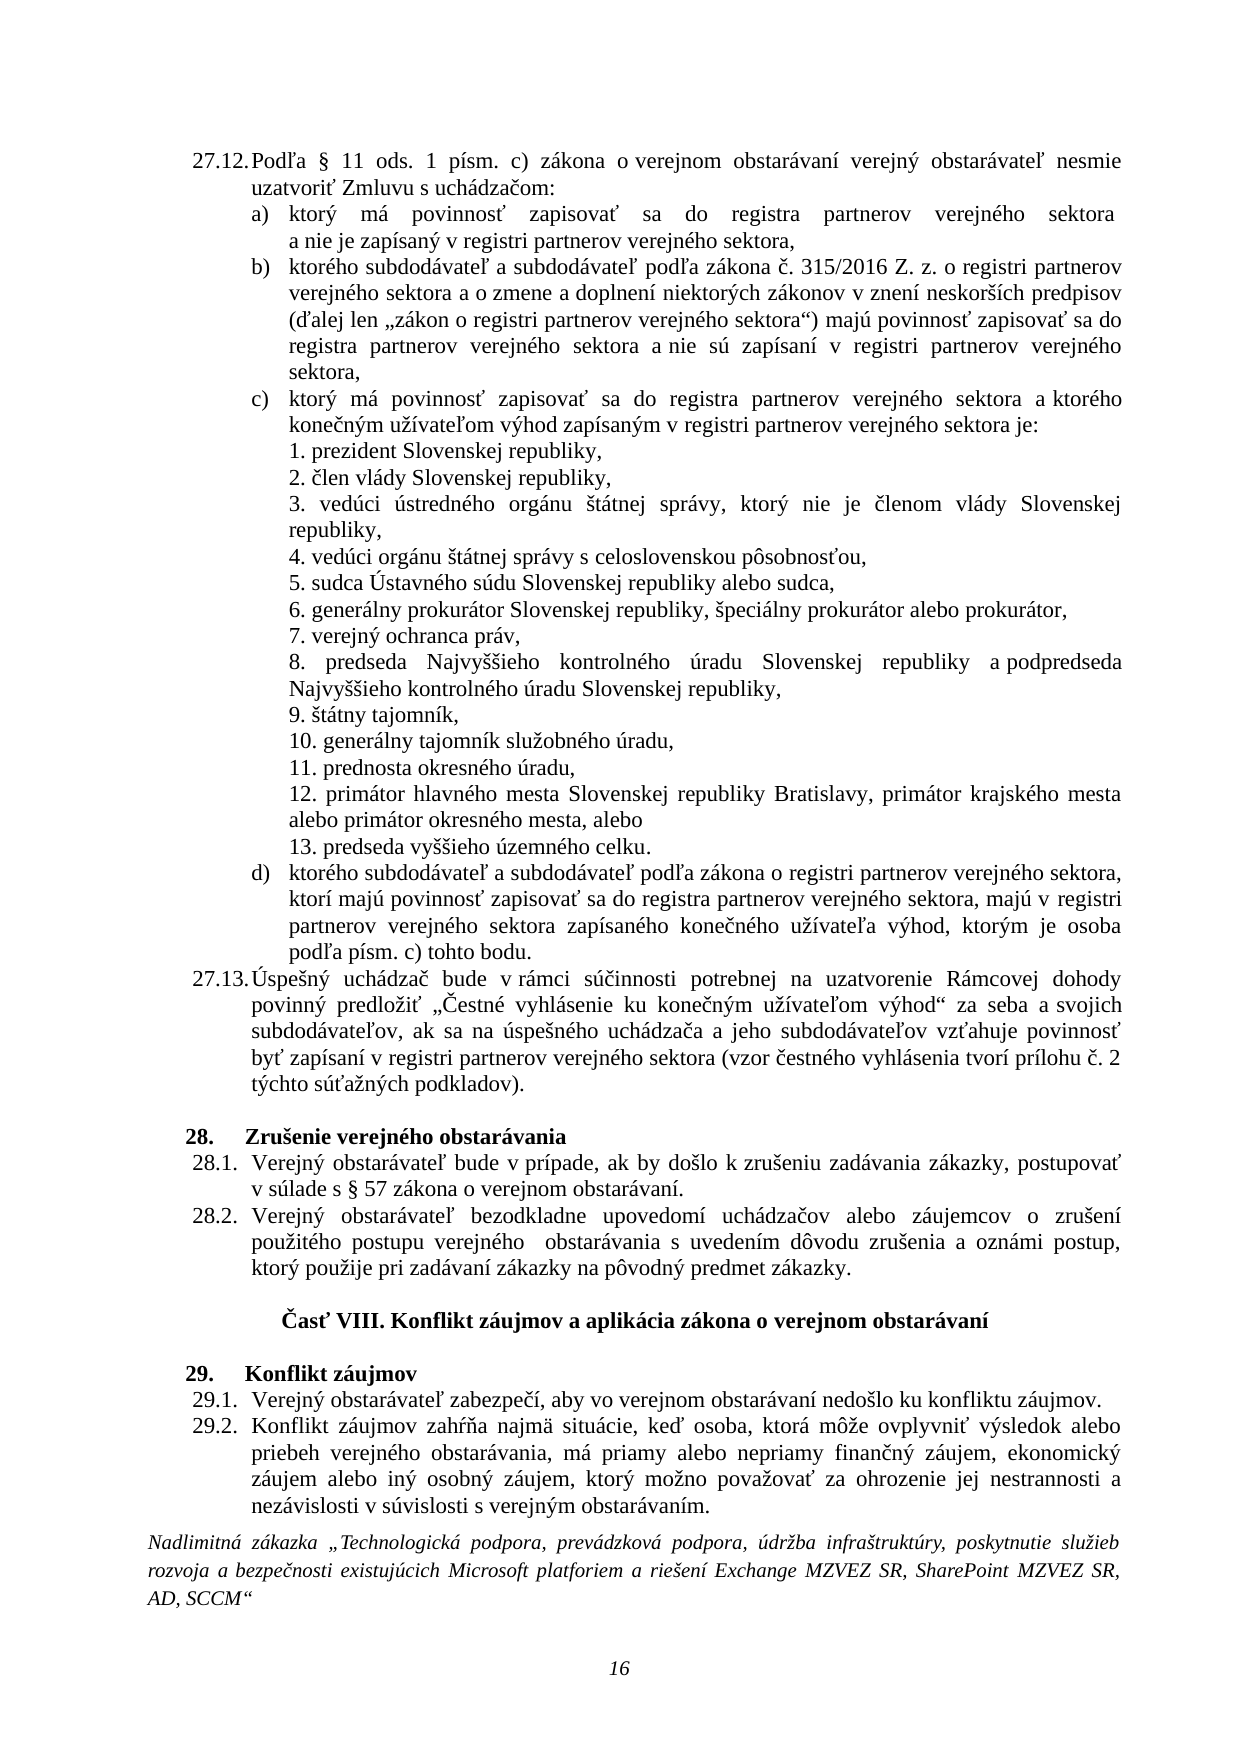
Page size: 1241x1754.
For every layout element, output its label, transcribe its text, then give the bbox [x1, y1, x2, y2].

text 3. vedúci ústredného orgánu štátnej správy, ktorý nie je členom vlády Slovenskej republiky, [288, 490, 1122, 543]
list Zrušenie verejného obstarávania [185, 1123, 1122, 1149]
list Verejný obstarávateľ bezodkladne upovedomí uchádzačov alebo záujemcov o zrušení použitého postupu verejného obstarávania s uvedením dôvodu zrušenia a oznámi postup, ktorý použije pri zadávaní zákazky na pôvodný predmet zákazky. [192, 1202, 1122, 1281]
list Konflikt záujmov [185, 1360, 1122, 1386]
list ktorý má povinnosť zapisovať sa do registra partnerov verejného sektora a ktorého konečným užívateľom výhod zapísaným v registri partnerov verejného sektora je: [251, 385, 1122, 437]
text 1. prezident Slovenskej republiky, [288, 437, 1122, 464]
text 2. člen vlády Slovenskej republiky, [288, 464, 1122, 490]
list ktorý má povinnosť zapisovať sa do registra partnerov verejného sektora a nie je zapísaný v registri partnerov verejného sektora, [251, 200, 1122, 253]
text 13. predseda vyššieho územného celku. [288, 833, 1122, 859]
list ktorého subdodávateľ a subdodávateľ podľa zákona č. 315/2016 Z. z. o registri partnerov verejného sektora a o zmene a doplnení niektorých zákonov v znení neskorších predpisov (ďalej len „zákon o registri partnerov verejného sektora“) majú povinnosť zapisovať sa do registra partnerov verejného sektora a nie sú zapísaní v registri partnerov verejného sektora, [251, 253, 1122, 385]
text 10. generálny tajomník služobného úradu, [288, 727, 1122, 754]
list Verejný obstarávateľ zabezpečí, aby vo verejnom obstarávaní nedošlo ku konfliktu záujmov. [192, 1386, 1122, 1413]
text 5. sudca Ústavného súdu Slovenskej republiky alebo sudca, [288, 569, 1122, 596]
list Úspešný uchádzač bude v rámci súčinnosti potrebnej na uzatvorenie Rámcovej dohody povinný predložiť „Čestné vyhlásenie ku konečným užívateľom výhod“ za seba a svojich subdodávateľov, ak sa na úspešného uchádzača a jeho subdodávateľov vzťahuje povinnosť byť zapísaní v registri partnerov verejného sektora (vzor čestného vyhlásenia tvorí prílohu č. 2 týchto súťažných podkladov). [192, 964, 1122, 1096]
text 7. verejný ochranca práv, [288, 622, 1122, 648]
list ktorého subdodávateľ a subdodávateľ podľa zákona o registri partnerov verejného sektora, ktorí majú povinnosť zapisovať sa do registra partnerov verejného sektora, majú v registri partnerov verejného sektora zapísaného konečného užívateľa výhod, ktorým je osoba podľa písm. c) tohto bodu. [251, 859, 1122, 964]
text 12. primátor hlavného mesta Slovenskej republiky Bratislavy, primátor krajského mesta alebo primátor okresného mesta, alebo [288, 780, 1122, 833]
text 11. prednosta okresného úradu, [288, 754, 1122, 780]
list Verejný obstarávateľ bude v prípade, ak by došlo k zrušeniu zadávania zákazky, postupovať v súlade s § 57 zákona o verejnom obstarávaní. [192, 1149, 1122, 1202]
list Konflikt záujmov zahŕňa najmä situácie, keď osoba, ktorá môže ovplyvniť výsledok alebo priebeh verejného obstarávania, má priamy alebo nepriamy finančný záujem, ekonomický záujem alebo iný osobný záujem, ktorý možno považovať za ohrozenie jej nestrannosti a nezávislosti v súvislosti s verejným obstarávaním. [192, 1413, 1122, 1518]
text 9. štátny tajomník, [288, 701, 1122, 727]
text Časť VIII. Konflikt záujmov a aplikácia zákona o verejnom obstarávaní [148, 1307, 1122, 1333]
text 6. generálny prokurátor Slovenskej republiky, špeciálny prokurátor alebo prokurátor, [288, 596, 1122, 622]
text 8. predseda Najvyššieho kontrolného úradu Slovenskej republiky a podpredseda Najvyššieho kontrolného úradu Slovenskej republiky, [288, 648, 1122, 701]
list Podľa § 11 ods. 1 písm. c) zákona o verejnom obstarávaní verejný obstarávateľ nesmie uzatvoriť Zmluvu s uchádzačom: [192, 148, 1122, 200]
text 4. vedúci orgánu štátnej správy s celoslovenskou pôsobnosťou, [288, 543, 1122, 569]
